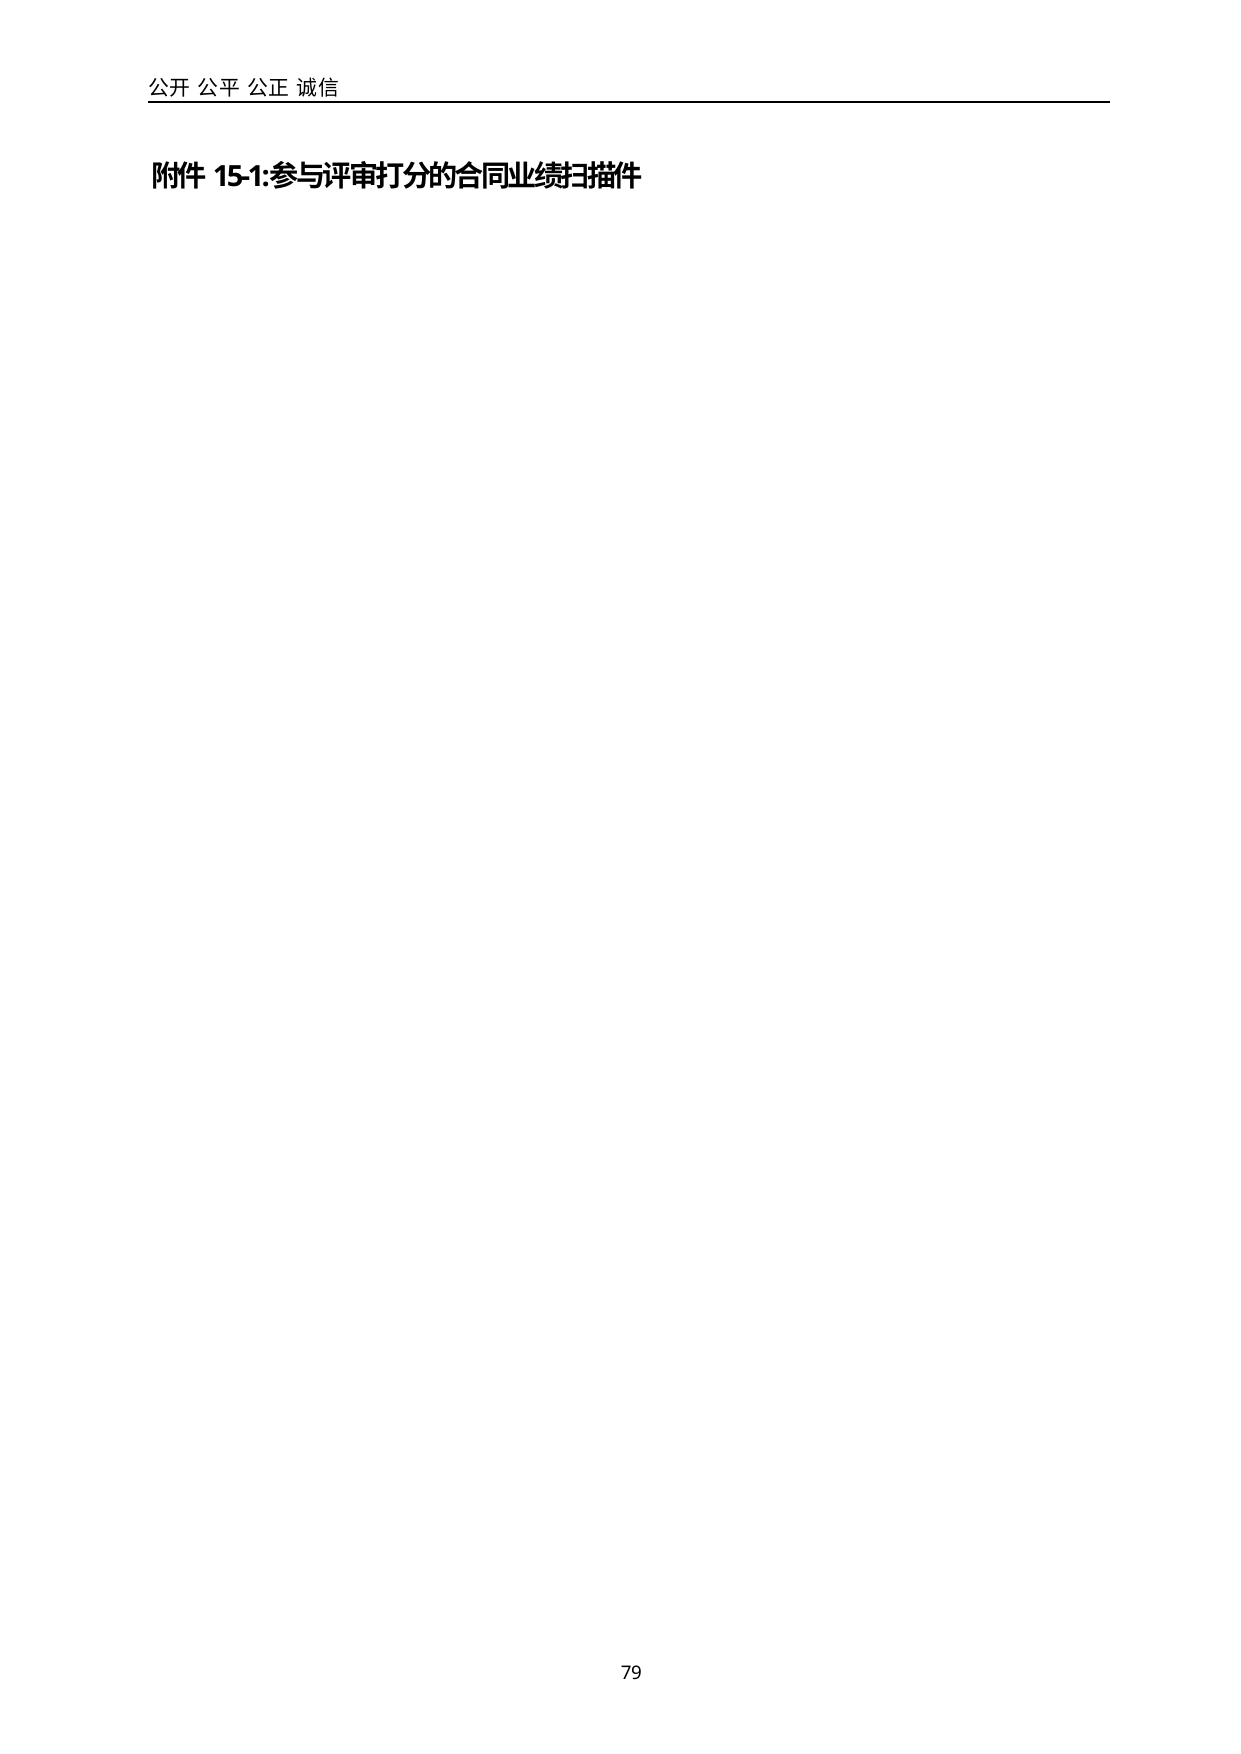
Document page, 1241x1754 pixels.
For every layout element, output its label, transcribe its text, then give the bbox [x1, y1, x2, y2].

text 附件15-1:参与评审打分的合同业绩扫描件 [151, 157, 1110, 193]
